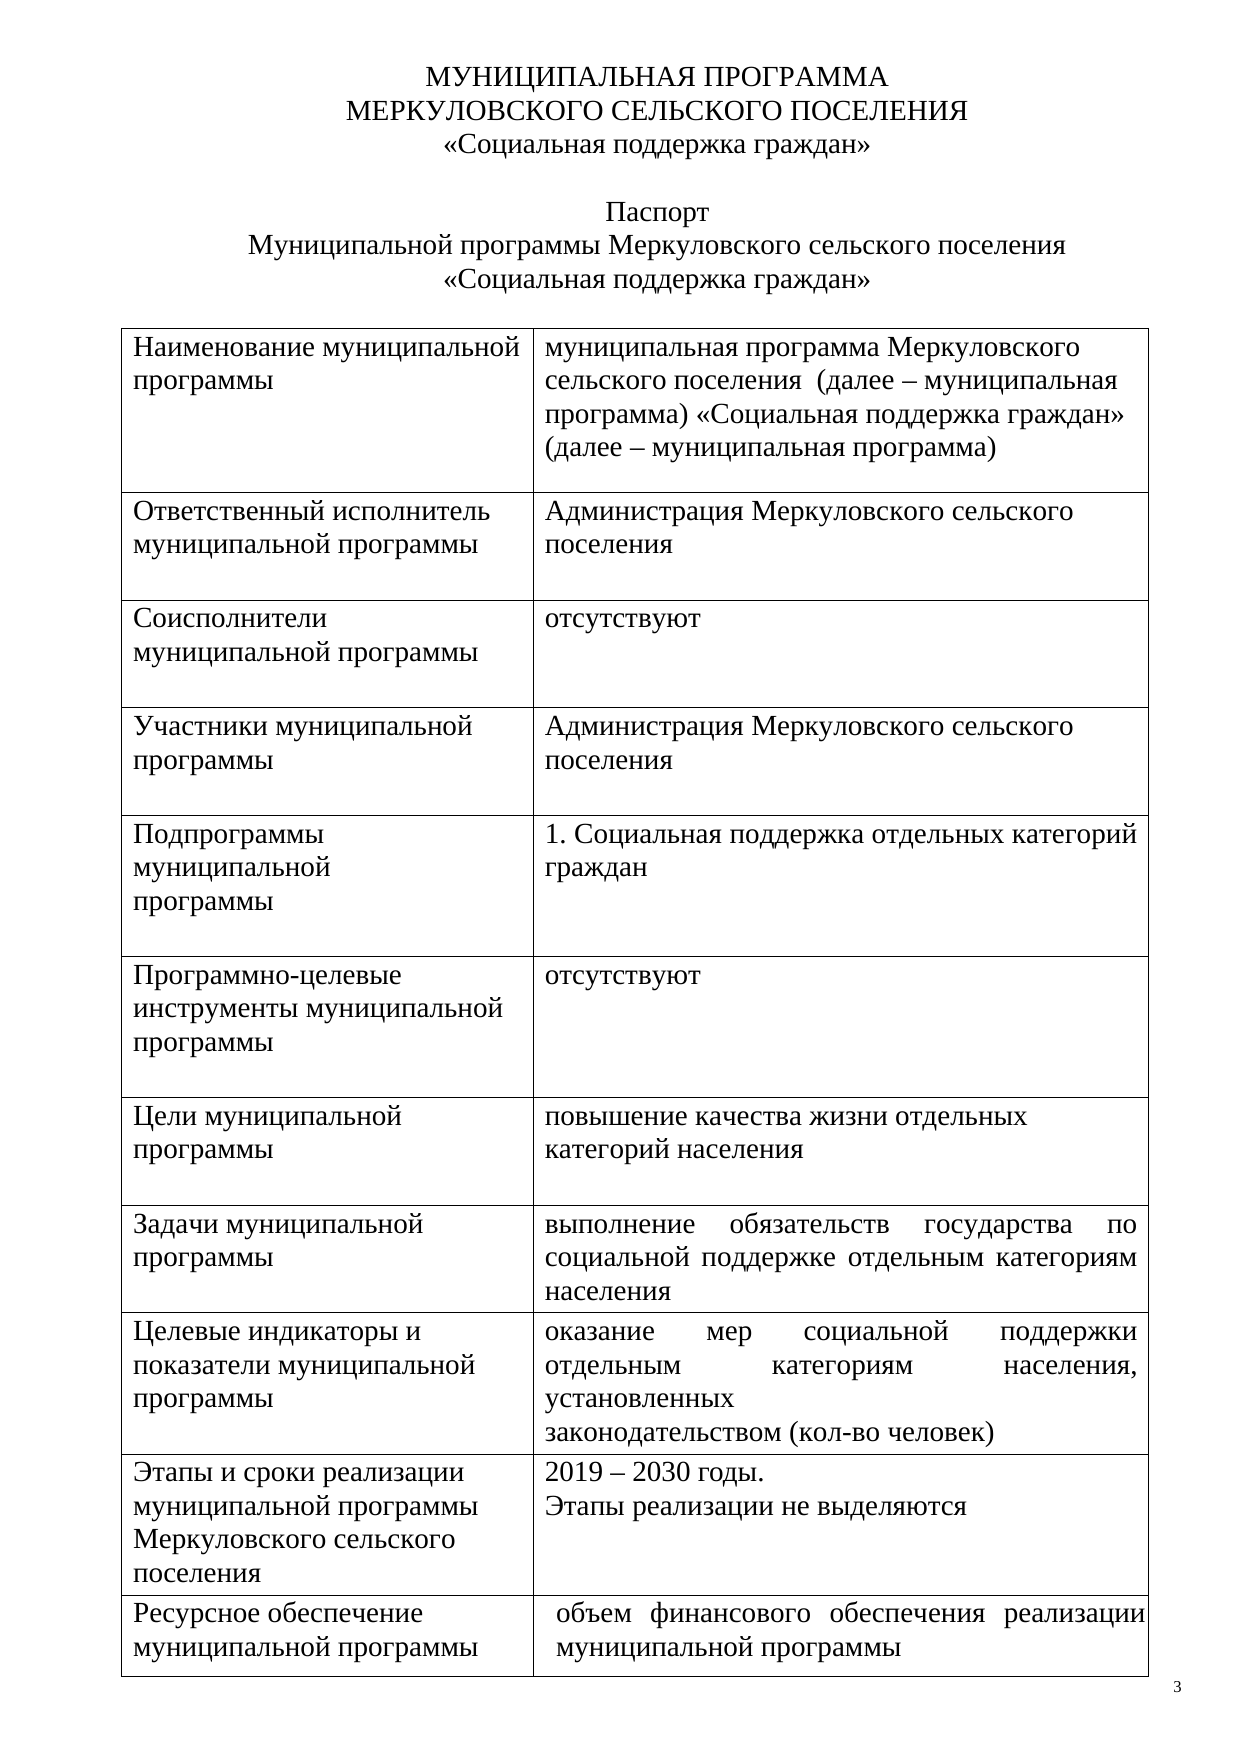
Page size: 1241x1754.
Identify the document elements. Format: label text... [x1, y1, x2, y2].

text «Социальная поддержка граждан» [133, 261, 1181, 294]
text МУНИЦИПАЛЬНАЯ ПРОГРАММА [133, 59, 1181, 93]
table_cell Участники муниципальной программы [122, 708, 533, 815]
table_cell Этапы и сроки реализации муниципальной программы Меркуловского сельского поселения [122, 1455, 533, 1594]
table_cell Администрация Меркуловского сельского поселения [534, 708, 1148, 815]
text «Социальная поддержка граждан» [133, 127, 1181, 160]
table_cell оказание мер социальной поддержки отдельным категориям населения, установленных законодательством (кол-во человек) [534, 1313, 1148, 1453]
text Паспорт [133, 194, 1181, 227]
text Муниципальной программы Меркуловского сельского поселения [133, 227, 1181, 261]
table_cell 2019 – 2030 годы. Этапы реализации не выделяются [534, 1455, 1148, 1594]
table_cell Целевые индикаторы и показатели муниципальной программы [122, 1313, 533, 1453]
table_cell Соисполнители муниципальной программы [122, 601, 533, 707]
table_cell Подпрограммы муниципальной программы [122, 816, 533, 956]
table_cell выполнение обязательств государства по социальной поддержке отдельным категориям населения [534, 1206, 1148, 1312]
table_cell повышение качества жизни отдельных категорий населения [534, 1098, 1148, 1205]
table_cell Ответственный исполнитель муниципальной программы [122, 493, 533, 599]
table_cell Администрация Меркуловского сельского поселения [534, 493, 1148, 599]
table_header Наименование муниципальной программы [122, 329, 533, 492]
text МЕРКУЛОВСКОГО СЕЛЬСКОГО ПОСЕЛЕНИЯ [133, 93, 1181, 127]
table_cell Программно-целевые инструменты муниципальной программы [122, 957, 533, 1097]
table_cell Задачи муниципальной программы [122, 1206, 533, 1312]
table_cell Цели муниципальной программы [122, 1098, 533, 1205]
table_cell [534, 1596, 1148, 1676]
table_cell 1. Социальная поддержка отдельных категорий граждан [534, 816, 1148, 956]
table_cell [122, 1596, 533, 1676]
table_cell отсутствуют [534, 957, 1148, 1097]
table_cell отсутствуют [534, 601, 1148, 707]
table_header муниципальная программа Меркуловского сельского поселения (далее – муниципальная программа) «Социальная поддержка граждан» (далее – муниципальная программа) [534, 329, 1148, 492]
